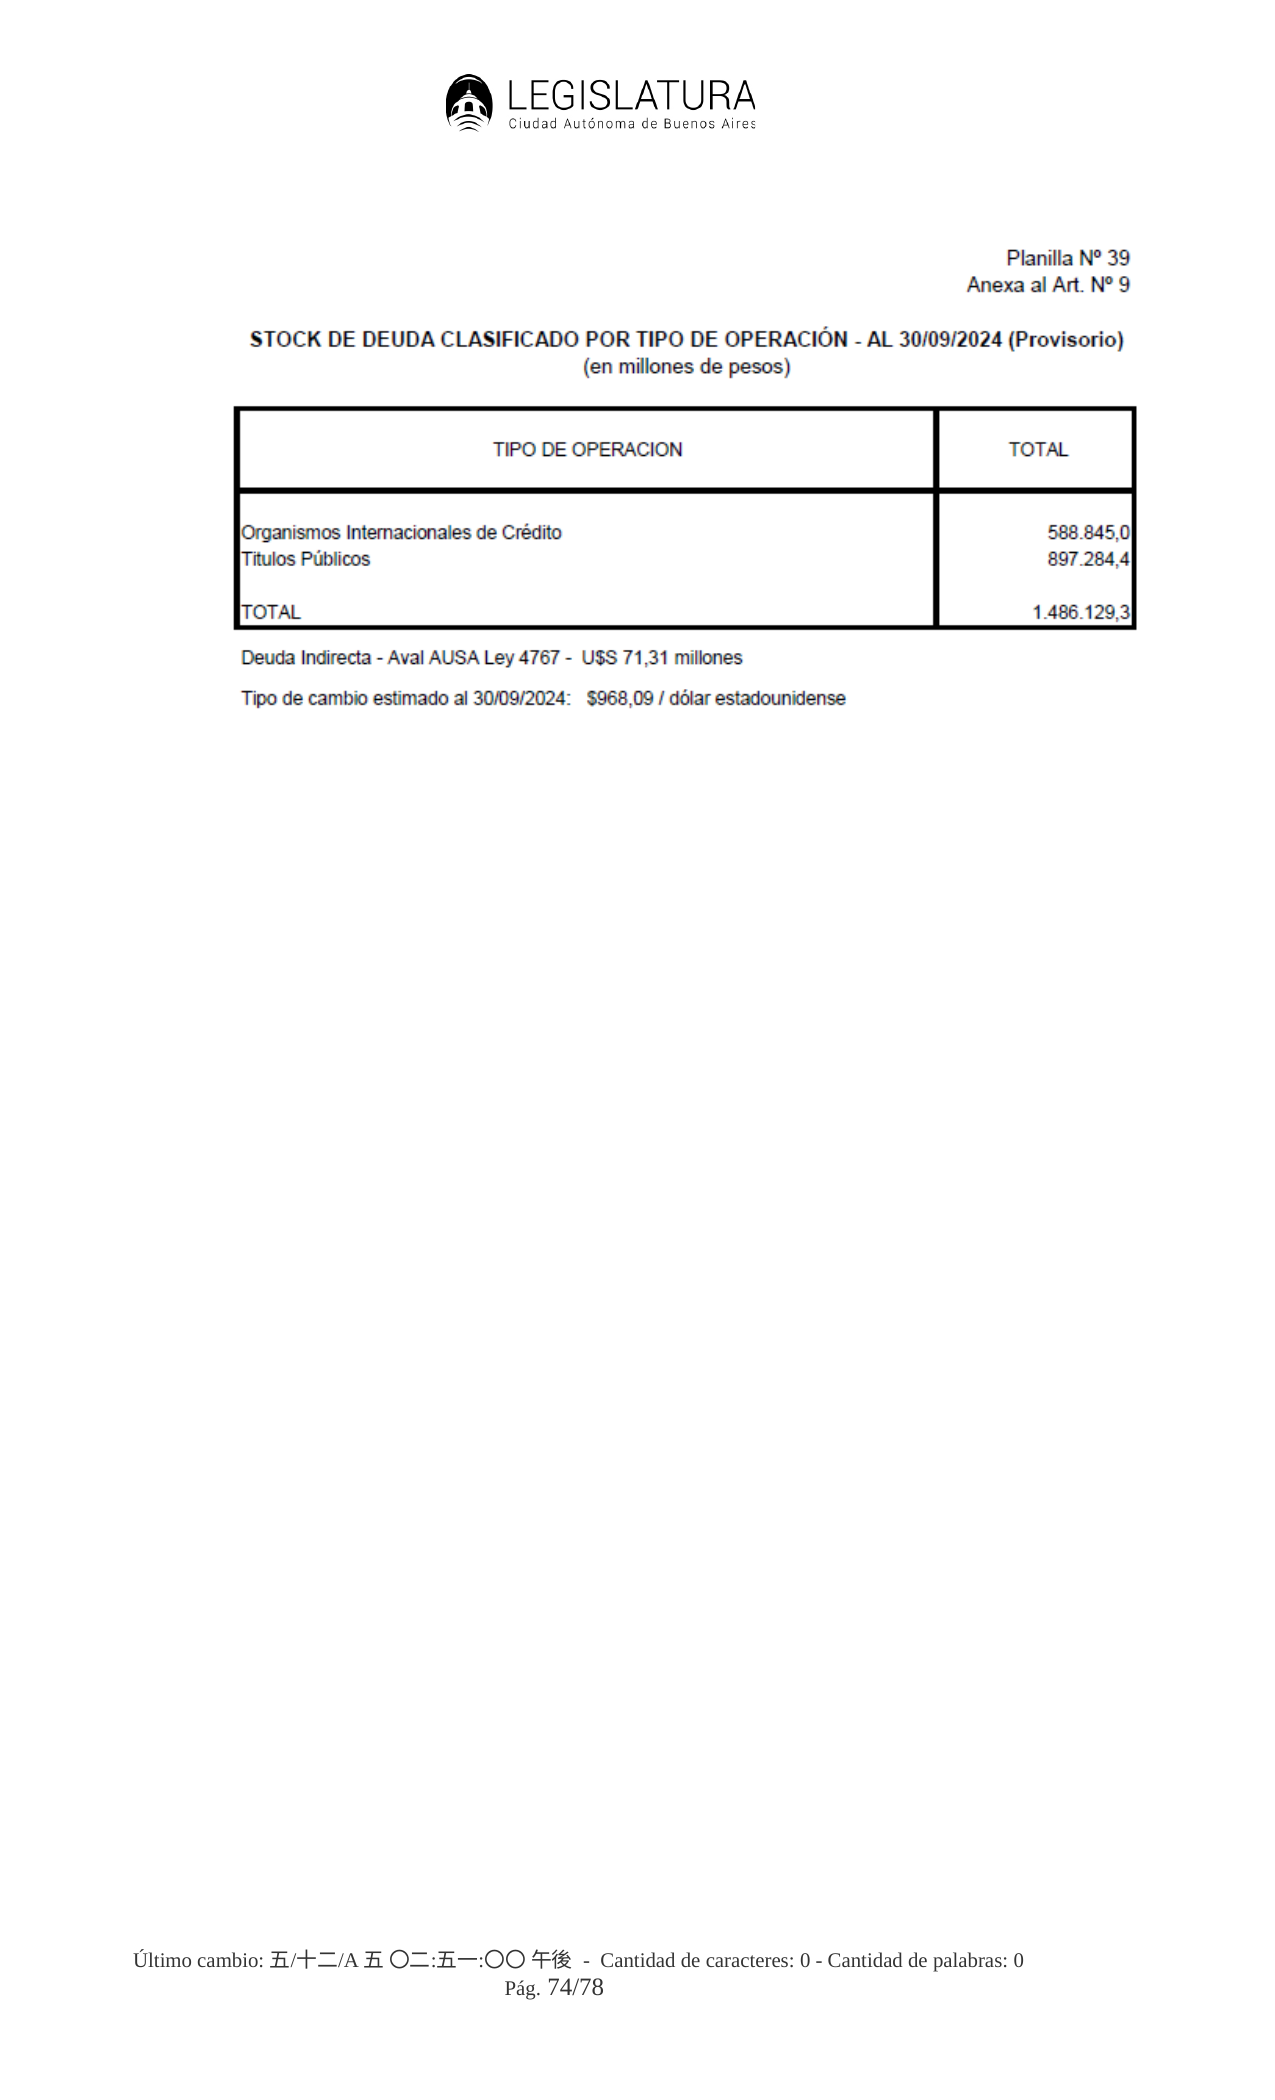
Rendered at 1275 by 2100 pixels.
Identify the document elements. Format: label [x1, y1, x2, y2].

picture [221, 236, 1143, 724]
picture [446, 74, 756, 132]
